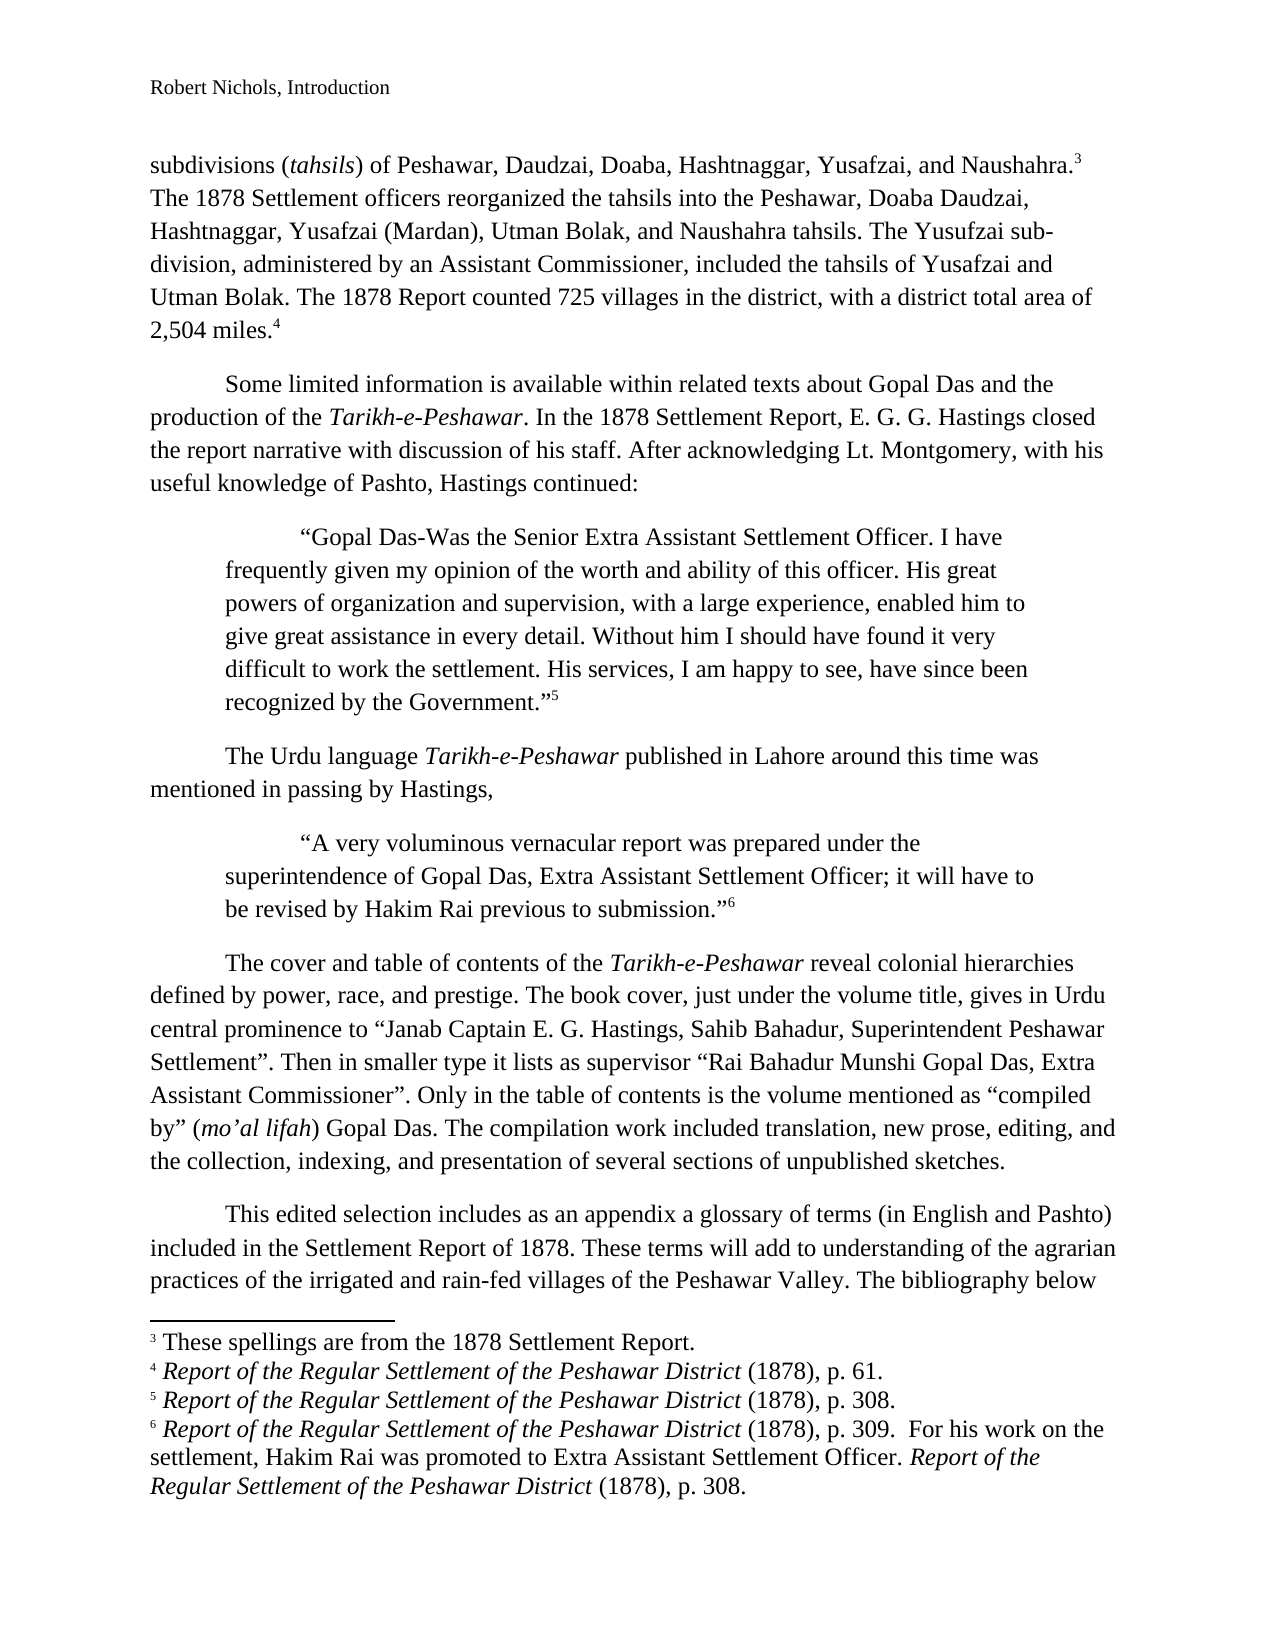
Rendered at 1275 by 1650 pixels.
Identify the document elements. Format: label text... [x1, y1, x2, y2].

text Some limited information is available within related texts about Gopal Das and the production of the Tarikh-e-Peshawar. In the 1878 Settlement Report, E. G. G. Hastings closed the report narrative with discussion of his staff. After acknowledging Lt. Montgomery, with his useful knowledge of Pashto, Hastings continued: [150, 369, 1125, 497]
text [150, 150, 1125, 344]
text The cover and table of contents of the Tarikh-e-Peshawar reveal colonial hierarchies defined by power, race, and prestige. The book cover, just under the volume title, gives in Urdu central prominence to “Janab Captain E. G. Hastings, Sahib Bahadur, Superintendent Peshawar Settlement”. Then in smaller type it lists as supervisor “Rai Bahadur Munshi Gopal Das, Extra Assistant Commissioner”. Only in the table of contents is the volume mentioned as “compiled by” (mo’al lifah) Gopal Das. The compilation work included translation, new prose, editing, and the collection, indexing, and presentation of several sections of unpublished sketches. [150, 948, 1125, 1174]
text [150, 1199, 1125, 1294]
text “A very voluminous vernacular report was prepared under the superintendence of Gopal Das, Extra Assistant Settlement Officer; it will have to be revised by Hakim Rai previous to submission.” [225, 828, 1050, 922]
text “Gopal Das-Was the Senior Extra Assistant Settlement Officer. I have frequently given my opinion of the worth and ability of this officer. His great powers of organization and supervision, with a large experience, enabled him to give great assistance in every detail. Without him I should have found it very difficult to work the settlement. His services, I am happy to see, have since been recognized by the Government.” [225, 522, 1050, 716]
text The Urdu language Tarikh-e-Peshawar published in Lahore around this time was mentioned in passing by Hastings, [150, 741, 1125, 803]
